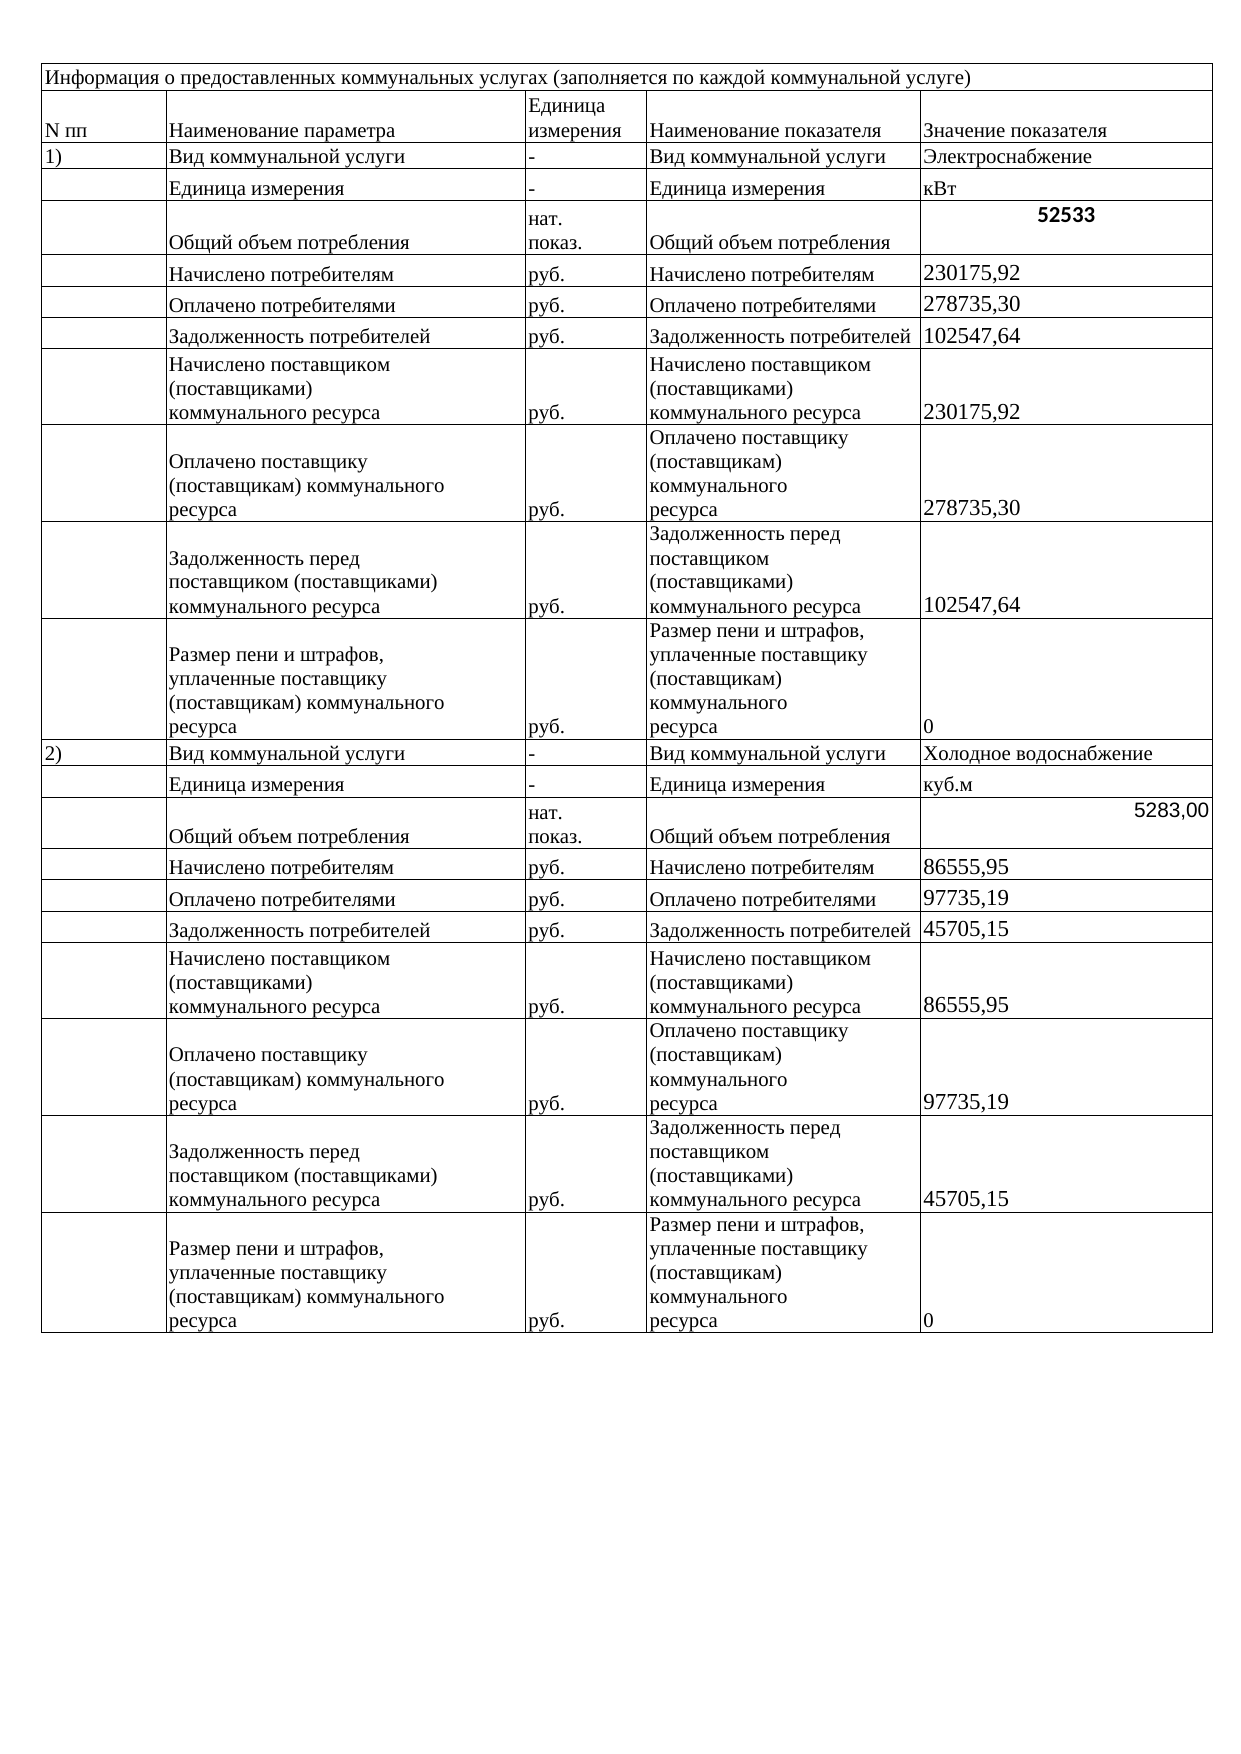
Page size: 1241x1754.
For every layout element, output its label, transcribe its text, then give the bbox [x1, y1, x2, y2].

table_cell 102547,64 [921, 522, 1212, 618]
table_cell 278735,30 [921, 287, 1212, 317]
table_cell 86555,95 [921, 943, 1212, 1018]
table_cell кВт [921, 169, 1212, 199]
table_cell 2) [42, 740, 166, 765]
table_cell 86555,95 [921, 849, 1212, 879]
table_cell Оплачено поставщику (поставщикам) коммунального ресурса [167, 1019, 525, 1114]
table_cell [42, 425, 166, 521]
table_cell 0 [921, 1213, 1212, 1332]
table_cell [42, 849, 166, 879]
table_cell [42, 619, 166, 738]
table_cell Электроснабжение [921, 143, 1212, 168]
table_cell Единица измерения [526, 91, 646, 142]
table_cell Общий объем потребления [167, 201, 525, 254]
table_cell 278735,30 [921, 425, 1212, 521]
table_header Информация о предоставленных коммунальных услугах (заполняется по каждой коммунальной услуге) [42, 64, 1212, 90]
table_cell Общий объем потребления [647, 798, 920, 848]
table_cell Начислено потребителям [647, 255, 920, 286]
table_cell - [526, 740, 646, 765]
table_cell руб. [526, 255, 646, 286]
table_cell Оплачено поставщику (поставщикам) коммунального ресурса [647, 425, 920, 521]
table_cell [42, 943, 166, 1018]
table_cell Начислено поставщиком (поставщиками) коммунального ресурса [647, 349, 920, 424]
table_cell руб. [526, 349, 646, 424]
table_cell Единица измерения [167, 169, 525, 199]
table_cell руб. [526, 849, 646, 879]
table_cell 45705,15 [921, 912, 1212, 942]
table_cell [42, 287, 166, 317]
table_cell 97735,19 [921, 1019, 1212, 1114]
table_cell 230175,92 [921, 255, 1212, 286]
table_cell 52533 [921, 201, 1212, 254]
table_cell - [526, 169, 646, 199]
table_cell Размер пени и штрафов, уплаченные поставщику (поставщикам) коммунального ресурса [647, 619, 920, 738]
table_cell Задолженность перед поставщиком (поставщиками) коммунального ресурса [647, 1116, 920, 1211]
table_cell [42, 522, 166, 618]
table_cell 1) [42, 143, 166, 168]
table_cell Вид коммунальной услуги [167, 740, 525, 765]
table_cell [42, 912, 166, 942]
table_cell Задолженность потребителей [647, 318, 920, 348]
table_cell Холодное водоснабжение [921, 740, 1212, 765]
table_cell Начислено потребителям [167, 255, 525, 286]
table_cell Начислено потребителям [167, 849, 525, 879]
table_cell Наименование показателя [647, 91, 920, 142]
table_cell Вид коммунальной услуги [647, 143, 920, 168]
table_cell руб. [526, 522, 646, 618]
table_cell Значение показателя [921, 91, 1212, 142]
table_cell Вид коммунальной услуги [647, 740, 920, 765]
table_cell 102547,64 [921, 318, 1212, 348]
table_cell руб. [526, 1213, 646, 1332]
table_cell нат. показ. [526, 201, 646, 254]
table_cell [42, 349, 166, 424]
table_cell руб. [526, 287, 646, 317]
table_cell Общий объем потребления [167, 798, 525, 848]
table_cell руб. [526, 1019, 646, 1114]
table_cell руб. [526, 1116, 646, 1211]
table_cell Оплачено поставщику (поставщикам) коммунального ресурса [647, 1019, 920, 1114]
table_cell N пп [42, 91, 166, 142]
table_cell [42, 1116, 166, 1211]
table_cell Оплачено потребителями [647, 880, 920, 911]
table_cell [42, 1213, 166, 1332]
table_cell - [526, 143, 646, 168]
table_cell руб. [526, 318, 646, 348]
table_cell куб.м [921, 766, 1212, 796]
table_cell Общий объем потребления [647, 201, 920, 254]
table_cell Размер пени и штрафов, уплаченные поставщику (поставщикам) коммунального ресурса [167, 1213, 525, 1332]
table_cell 97735,19 [921, 880, 1212, 911]
table_cell [42, 766, 166, 796]
table_cell руб. [526, 880, 646, 911]
table_cell Начислено поставщиком (поставщиками) коммунального ресурса [167, 943, 525, 1018]
table_cell Наименование параметра [167, 91, 525, 142]
table_cell Единица измерения [647, 766, 920, 796]
table_cell Вид коммунальной услуги [167, 143, 525, 168]
table_cell 5283,00 [921, 798, 1212, 848]
table_cell 45705,15 [921, 1116, 1212, 1211]
table_cell руб. [526, 619, 646, 738]
table_cell 0 [921, 619, 1212, 738]
table_cell [42, 798, 166, 848]
table_cell руб. [526, 425, 646, 521]
table_cell [42, 255, 166, 286]
table_cell Оплачено потребителями [167, 287, 525, 317]
table_cell [42, 1019, 166, 1114]
table_cell [42, 169, 166, 199]
table_cell Задолженность перед поставщиком (поставщиками) коммунального ресурса [647, 522, 920, 618]
table_cell руб. [526, 912, 646, 942]
table_cell Задолженность потребителей [647, 912, 920, 942]
table_cell [42, 318, 166, 348]
table_cell Оплачено потребителями [167, 880, 525, 911]
table_cell нат. показ. [526, 798, 646, 848]
table_cell Начислено поставщиком (поставщиками) коммунального ресурса [167, 349, 525, 424]
table_cell [42, 880, 166, 911]
table_cell Задолженность перед поставщиком (поставщиками) коммунального ресурса [167, 1116, 525, 1211]
table_cell [42, 201, 166, 254]
table_cell Размер пени и штрафов, уплаченные поставщику (поставщикам) коммунального ресурса [167, 619, 525, 738]
table_cell Оплачено поставщику (поставщикам) коммунального ресурса [167, 425, 525, 521]
table_cell - [526, 766, 646, 796]
table_cell Начислено поставщиком (поставщиками) коммунального ресурса [647, 943, 920, 1018]
table_cell Задолженность потребителей [167, 318, 525, 348]
table_cell 230175,92 [921, 349, 1212, 424]
table_cell Единица измерения [647, 169, 920, 199]
table_cell Начислено потребителям [647, 849, 920, 879]
table_cell Оплачено потребителями [647, 287, 920, 317]
table_cell руб. [526, 943, 646, 1018]
table_cell Задолженность перед поставщиком (поставщиками) коммунального ресурса [167, 522, 525, 618]
table_cell Задолженность потребителей [167, 912, 525, 942]
table_cell Единица измерения [167, 766, 525, 796]
table_cell Размер пени и штрафов, уплаченные поставщику (поставщикам) коммунального ресурса [647, 1213, 920, 1332]
